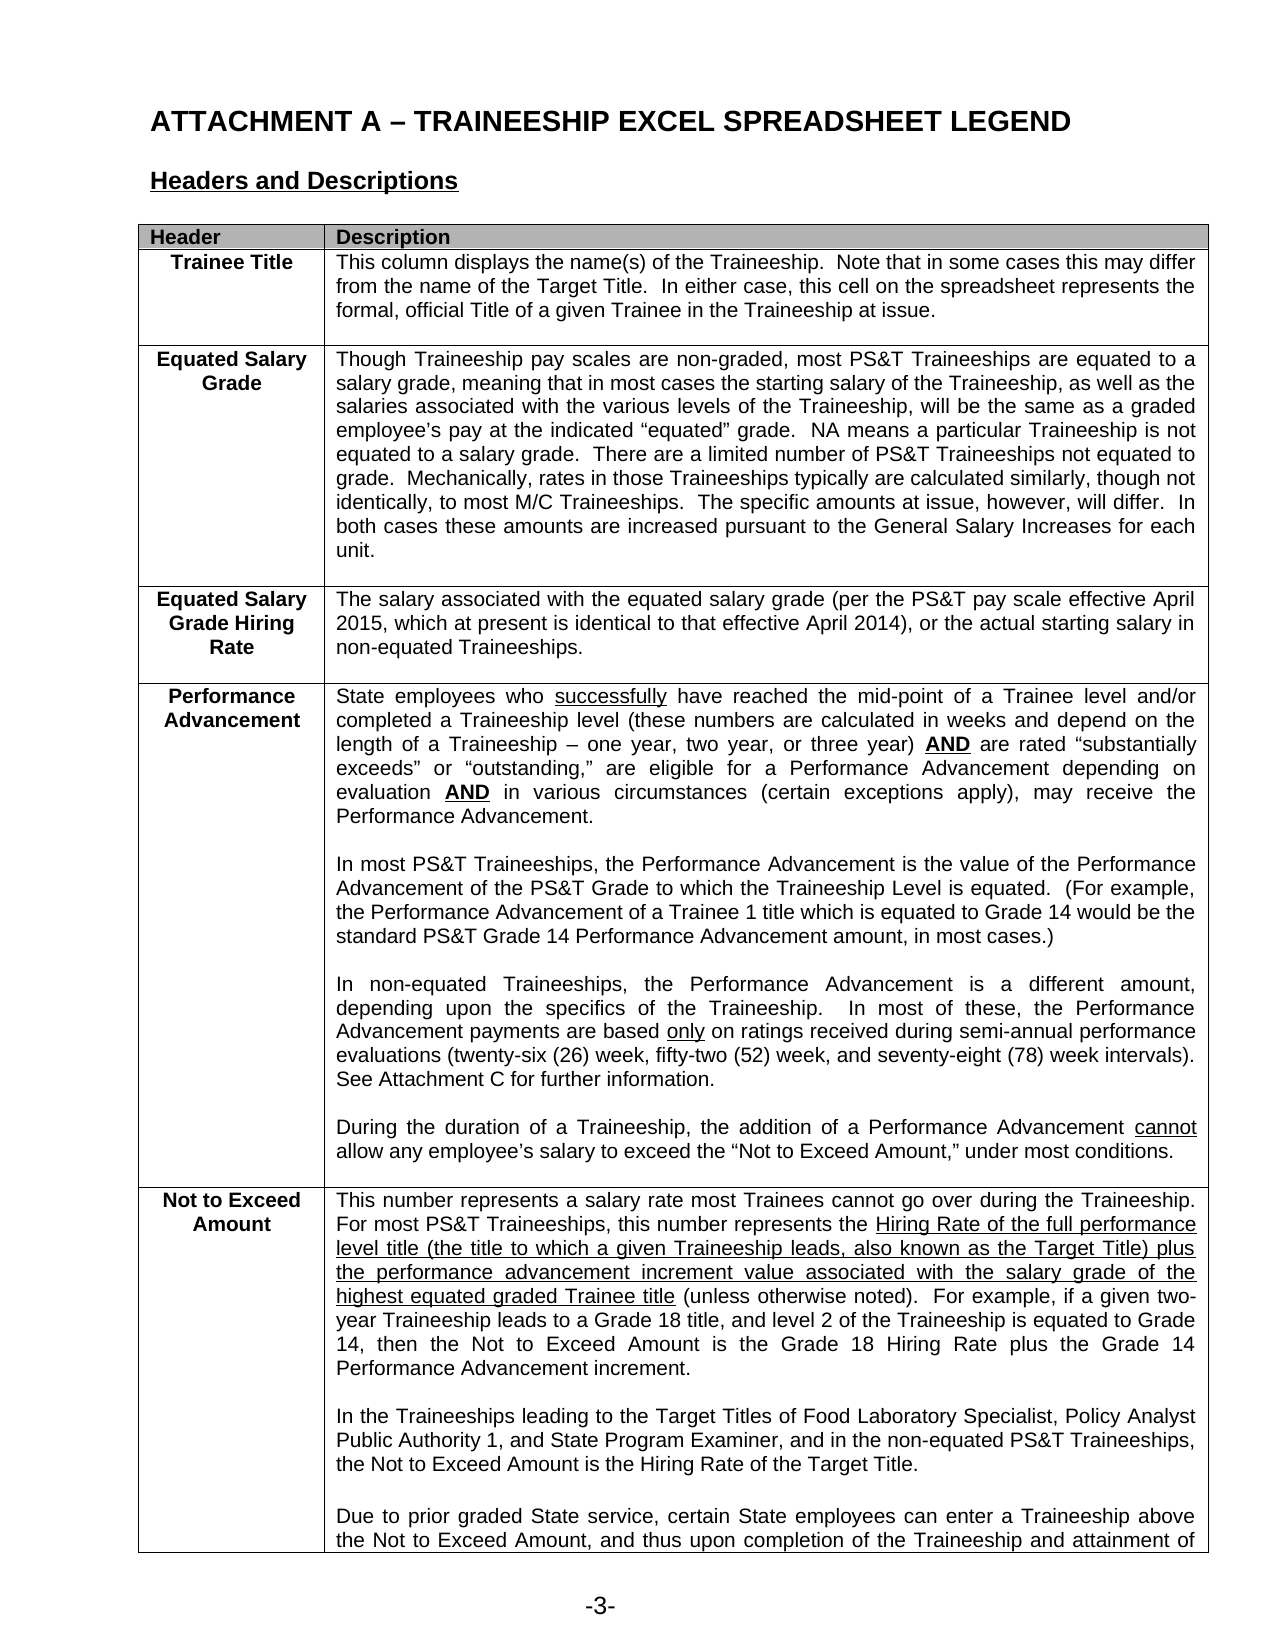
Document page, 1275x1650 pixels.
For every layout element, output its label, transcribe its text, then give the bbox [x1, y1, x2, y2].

table_cell Though Traineeship pay scales are non-graded, most PS&T Traineeships are equated to a salary grade, meaning that in most cases the starting salary of the Traineeship, as well as the salaries associated with the various levels of the Traineeship, will be the same as a graded employee’s pay at the indicated “equated” grade. NA means a particular Traineeship is not equated to a salary grade. There are a limited number of PS&T Traineeships not equated to grade. Mechanically, rates in those Traineeships typically are calculated similarly, though not identically, to most M/C Traineeships. The specific amounts at issue, however, will differ. In both cases these amounts are increased pursuant to the General Salary Increases for each unit. [325, 346, 1208, 586]
table_cell Trainee Title [139, 250, 324, 345]
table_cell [325, 1188, 1208, 1552]
table_header Description [325, 225, 1208, 248]
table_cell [139, 1188, 324, 1552]
table_cell This column displays the name(s) of the Traineeship. Note that in some cases this may differ from the name of the Target Title. In either case, this cell on the spreadsheet represents the formal, official Title of a given Trainee in the Traineeship at issue. [325, 250, 1208, 345]
table_cell State employees who successfully have reached the mid-point of a Trainee level and/or completed a Traineeship level (these numbers are calculated in weeks and depend on the length of a Traineeship – one year, two year, or three year) AND are rated “substantially exceeds” or “outstanding,” are eligible for a Performance Advancement depending on evaluation AND in various circumstances (certain exceptions apply), may receive the Performance Advancement. In most PS&T Traineeships, the Performance Advancement is the value of the Performance Advancement of the PS&T Grade to which the Traineeship Level is equated. (For example, the Performance Advancement of a Trainee 1 title which is equated to Grade 14 would be the standard PS&T Grade 14 Performance Advancement amount, in most cases.) In non-equated Traineeships, the Performance Advancement is a different amount, depending upon the specifics of the Traineeship. In most of these, the Performance Advancement payments are based only on ratings received during semi-annual performance evaluations (twenty-six (26) week, fifty-two (52) week, and seventy-eight (78) week intervals). See Attachment C for further information. During the duration of a Traineeship, the addition of a Performance Advancement cannot allow any employee’s salary to exceed the “Not to Exceed Amount,” under most conditions. [325, 684, 1208, 1187]
table_cell Performance Advancement [139, 684, 324, 1187]
table_header Header [139, 225, 324, 248]
table_cell Equated Salary Grade [139, 346, 324, 586]
table_cell Equated Salary Grade Hiring Rate [139, 587, 324, 683]
table_cell The salary associated with the equated salary grade (per the PS&T pay scale effective April 2015, which at present is identical to that effective April 2014), or the actual starting salary in non-equated Traineeships. [325, 587, 1208, 683]
text ATTACHMENT A – TRAINEESHIP EXCEL SPREADSHEET LEGEND [150, 104, 1125, 137]
text Headers and Descriptions [150, 166, 1125, 195]
